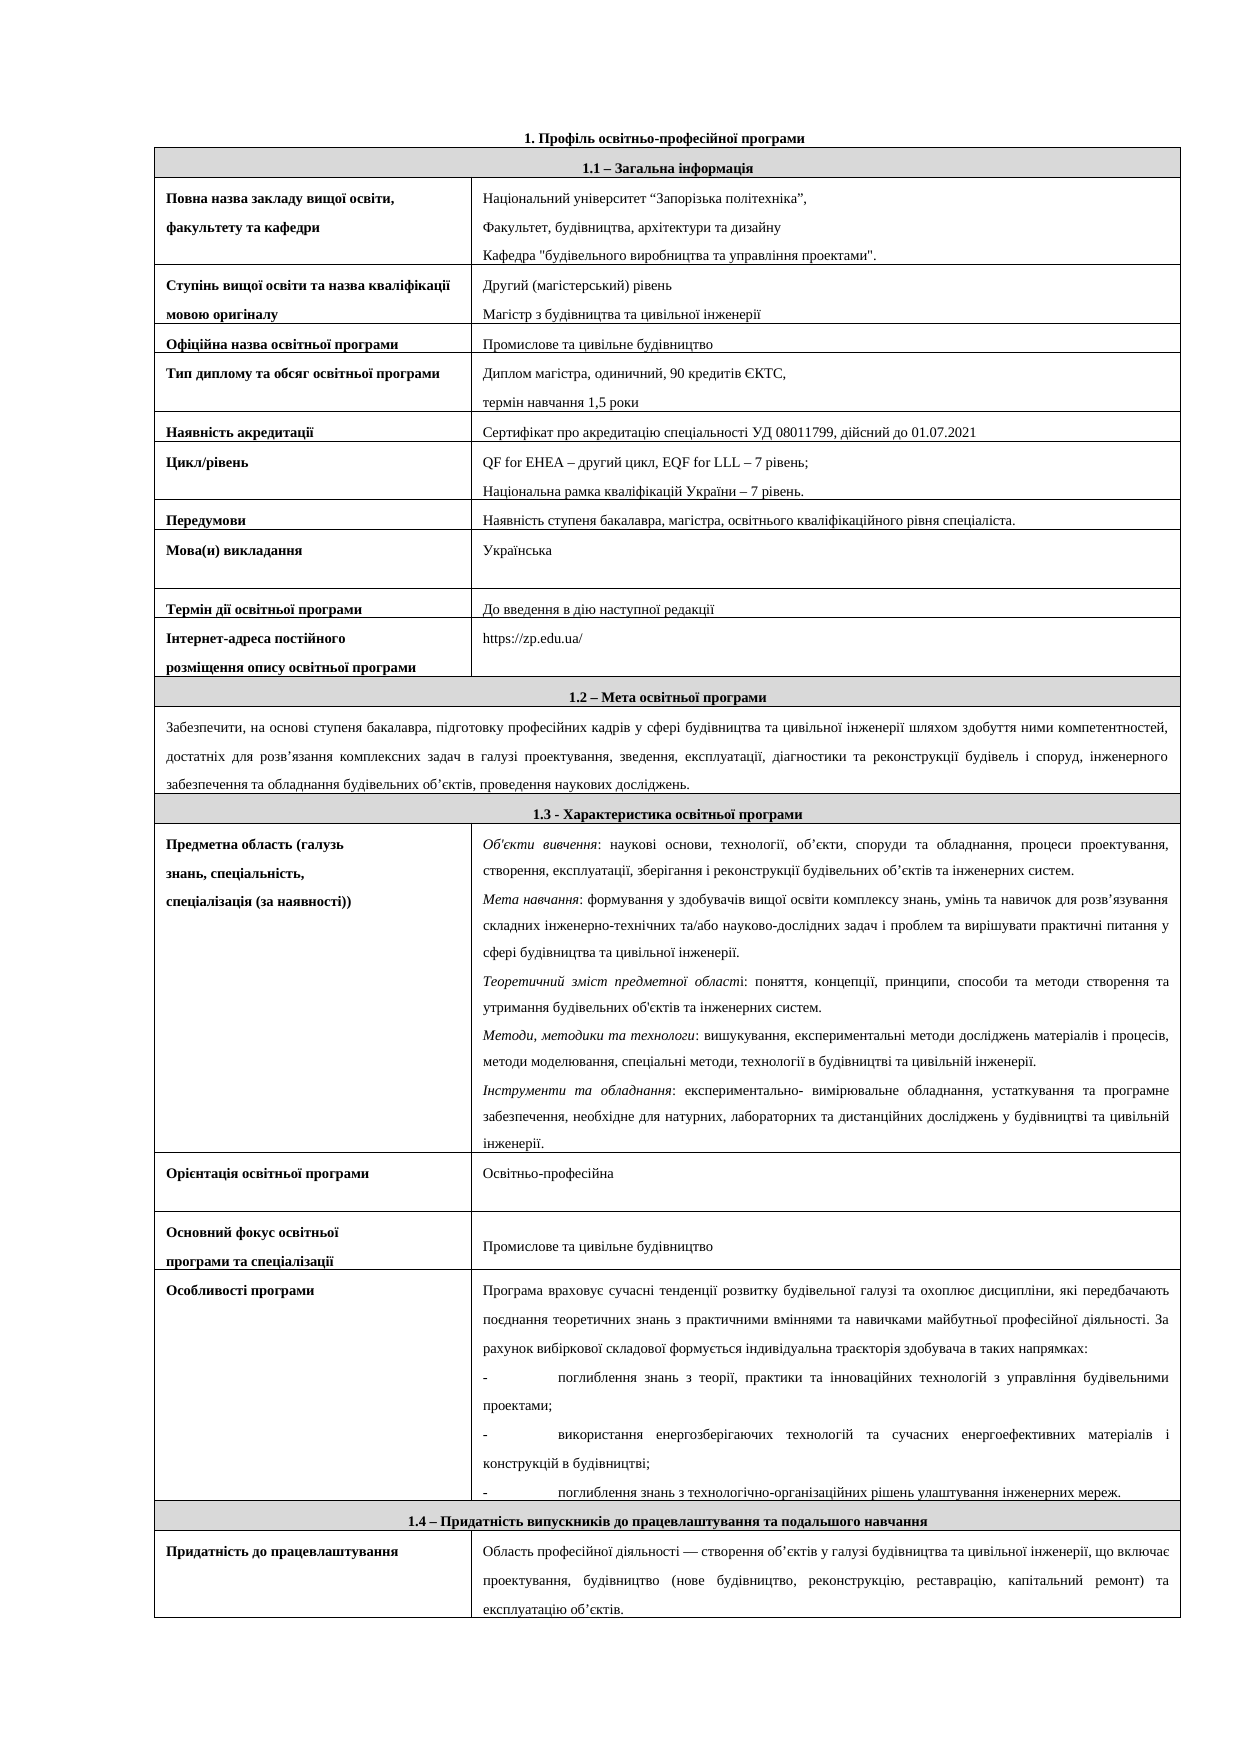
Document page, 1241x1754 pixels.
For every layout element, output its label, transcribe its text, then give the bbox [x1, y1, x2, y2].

table_cell Диплом магістра, одиничний, 90 кредитів ЄКТС, термін навчання 1,5 роки [472, 353, 1180, 411]
table_cell Орієнтація освітньої програми [155, 1153, 471, 1211]
table_cell Забезпечити, на основі ступеня бакалавра, підготовку професійних кадрів у сфері будівництва та цивільної інженерії шляхом здобуття ними компетентностей, достатніх для розв’язання комплексних задач в галузі проектування, зведення, експлуатації, діагностики та реконструкції будівель і споруд, інженерного забезпечення та обладнання будівельних об’єктів, проведення наукових досліджень. [155, 707, 1180, 793]
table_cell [155, 1531, 471, 1617]
table_cell Предметна область (галузь знань, спеціальність, спеціалізація (за наявності)) [155, 824, 471, 1152]
table_cell Ступінь вищої освіти та назва кваліфікації мовою оригіналу [155, 265, 471, 322]
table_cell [472, 1531, 1180, 1617]
table_cell До введення в дію наступної редакції [472, 589, 1180, 617]
table_cell 1.2 – Мета освітньої програми [155, 677, 1180, 706]
table_cell Сертифікат про акредитацію спеціальності УД 08011799, дійсний до 01.07.2021 [472, 412, 1180, 441]
table_cell https://zp.edu.ua/ [472, 618, 1180, 676]
table_cell Наявність ступеня бакалавра, магістра, освітнього кваліфікаційного рівня спеціаліста. [472, 500, 1180, 529]
table_cell Національний університет “Запорізька політехніка”, Факультет, будівництва, архітектури та дизайну Кафедра "будівельного виробництва та управління проектами". [472, 178, 1180, 264]
table_cell Другий (магістерський) рівень Магістр з будівництва та цивільної інженерії [472, 265, 1180, 322]
table_cell Цикл/рівень [155, 442, 471, 499]
table_cell Мова(и) викладання [155, 530, 471, 587]
table_cell Термін дії освітньої програми [155, 589, 471, 617]
table_cell Передумови [155, 500, 471, 529]
table_cell 1.4 – Придатність випускників до працевлаштування та подальшого навчання [155, 1501, 1180, 1530]
table_cell Основний фокус освітньої програми та спеціалізації [155, 1212, 471, 1269]
table_cell Офіційна назва освітньої програми [155, 324, 471, 352]
table_cell QF for EHEA – другий цикл, EQF for LLL – 7 рівень; Національна рамка кваліфікацій України – 7 рівень. [472, 442, 1180, 499]
table_cell Інтернет-адреса постійного розміщення опису освітньої програми [155, 618, 471, 676]
table_cell Українська [472, 530, 1180, 587]
table_cell Промислове та цивільне будівництво [472, 1212, 1180, 1269]
table_cell Промислове та цивільне будівництво [472, 324, 1180, 352]
table_cell Об'єкти вивчення: наукові основи, технології, об’єкти, споруди та обладнання, процеси проектування, створення, експлуатації, зберігання і реконструкції будівельних об’єктів та інженерних систем. Мета навчання: формування у здобувачів вищої освіти комплексу знань, умінь та навичок для розв’язування складних інженерно-технічних та/або науково-дослідних задач і проблем та вирішувати практичні питання у сфері будівництва та цивільної інженерії. Теоретичний зміст предметної області: поняття, концепції, принципи, способи та методи створення та утримання будівельних об'єктів та інженерних систем. Методи, методики та технологи: вишукування, експериментальні методи досліджень матеріалів і процесів, методи моделювання, спеціальні методи, технології в будівництві та цивільній інженерії. Інструменти та обладнання: експериментально- вимірювальне обладнання, устаткування та програмне забезпечення, необхідне для натурних, лабораторних та дистанційних досліджень у будівництві та цивільній інженерії. [472, 824, 1180, 1152]
table_cell Наявність акредитації [155, 412, 471, 441]
table_cell 1.3 - Характеристика освітньої програми [155, 794, 1180, 823]
table_cell Особливості програми [155, 1270, 471, 1500]
text 1. Профіль освітньо-професійної програми [177, 118, 1152, 147]
table_cell Освітньо-професійна [472, 1153, 1180, 1211]
table_cell Повна назва закладу вищої освіти, факультету та кафедри [155, 178, 471, 264]
table_cell Програма враховує сучасні тенденції розвитку будівельної галузі та охоплює дисципліни, які передбачають поєднання теоретичних знань з практичними вміннями та навичками майбутньої професійної діяльності. За рахунок вибіркової складової формується індивідуальна траєкторія здобувача в таких напрямках: - поглиблення знань з теорії, практики та інноваційних технологій з управління будівельними проектами; - використання енергозберігаючих технологій та сучасних енергоефективних матеріалів і конструкцій в будівництві; - поглиблення знань з технологічно-організаційних рішень улаштування інженерних мереж. [472, 1270, 1180, 1500]
table_cell Тип диплому та обсяг освітньої програми [155, 353, 471, 411]
table_header 1.1 – Загальна інформація [155, 148, 1180, 177]
